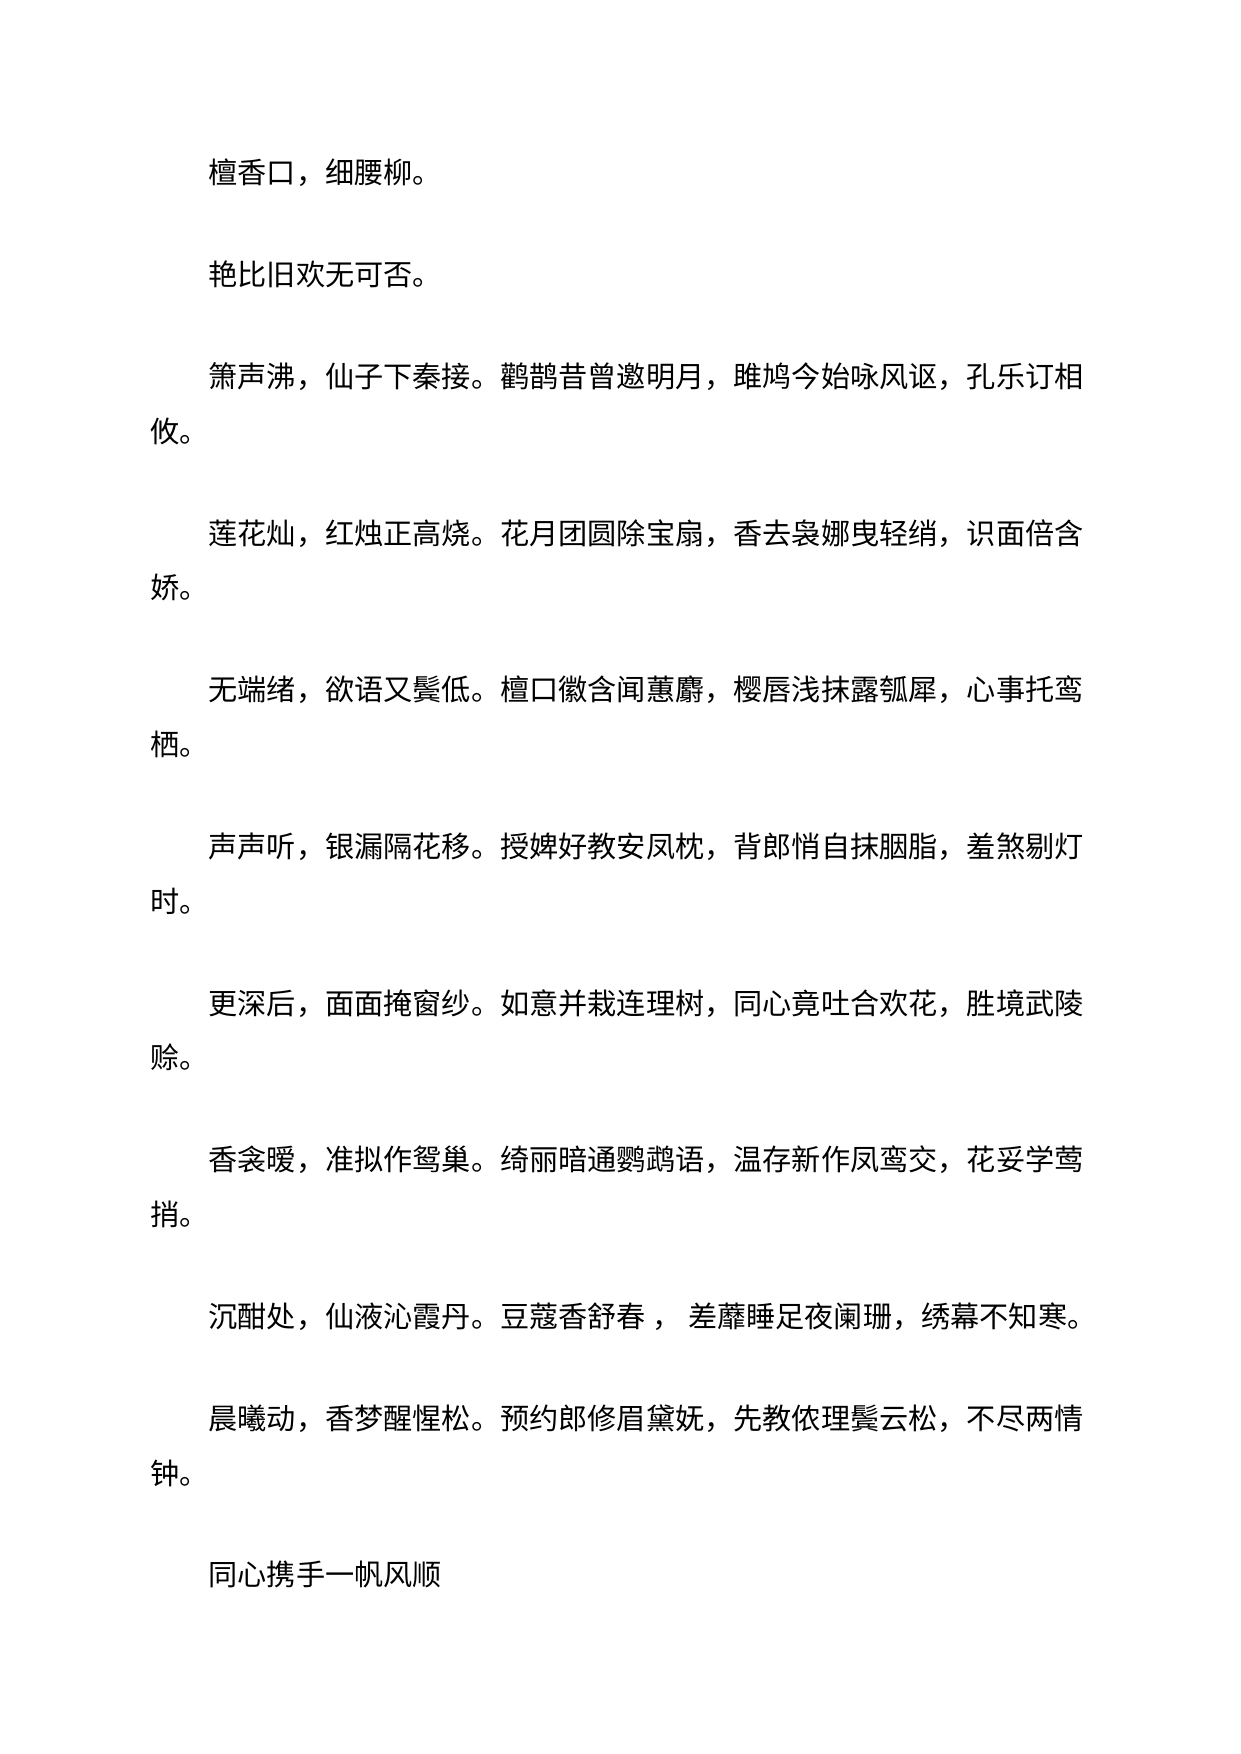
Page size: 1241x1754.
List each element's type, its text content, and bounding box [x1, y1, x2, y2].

text 晨曦动，香梦醒惺松。预约郎修眉黛妩，先教侬理鬓云松，不尽两情钟。 [150, 1395, 1090, 1492]
text 箫声沸，仙子下秦接。鹳鹊昔曾邀明月，雎鸠今始咏风讴，孔乐订相攸。 [150, 353, 1090, 451]
text 同心携手一帆风顺 [150, 1552, 1090, 1594]
text 更深后，面面掩窗纱。如意并栽连理树，同心竟吐合欢花，胜境武陵赊。 [150, 980, 1090, 1077]
text 艳比旧欢无可否。 [150, 252, 1090, 294]
text 无端绪，欲语又鬓低。檀口徽含闻蕙麝，樱唇浅抹露瓠犀，心事托鸾栖。 [150, 667, 1090, 764]
text 声声听，银漏隔花移。授婢好教安凤枕，背郎悄自抹胭脂，羞煞剔灯时。 [150, 823, 1090, 921]
text 沉酣处，仙液沁霞丹。豆蔻香舒春 ， 差蘼睡足夜阑珊，绣幕不知寒。 [150, 1293, 1090, 1336]
text 檀香口，细腰柳。 [150, 150, 1090, 192]
text 香衾暧，准拟作鸳巢。绮丽暗通鹦鹉语，温存新作凤鸾交，花妥学莺捎。 [150, 1137, 1090, 1234]
text 莲花灿，红烛正高烧。花月团圆除宝扇，香去袅娜曳轻绡，识面倍含娇。 [150, 510, 1090, 607]
